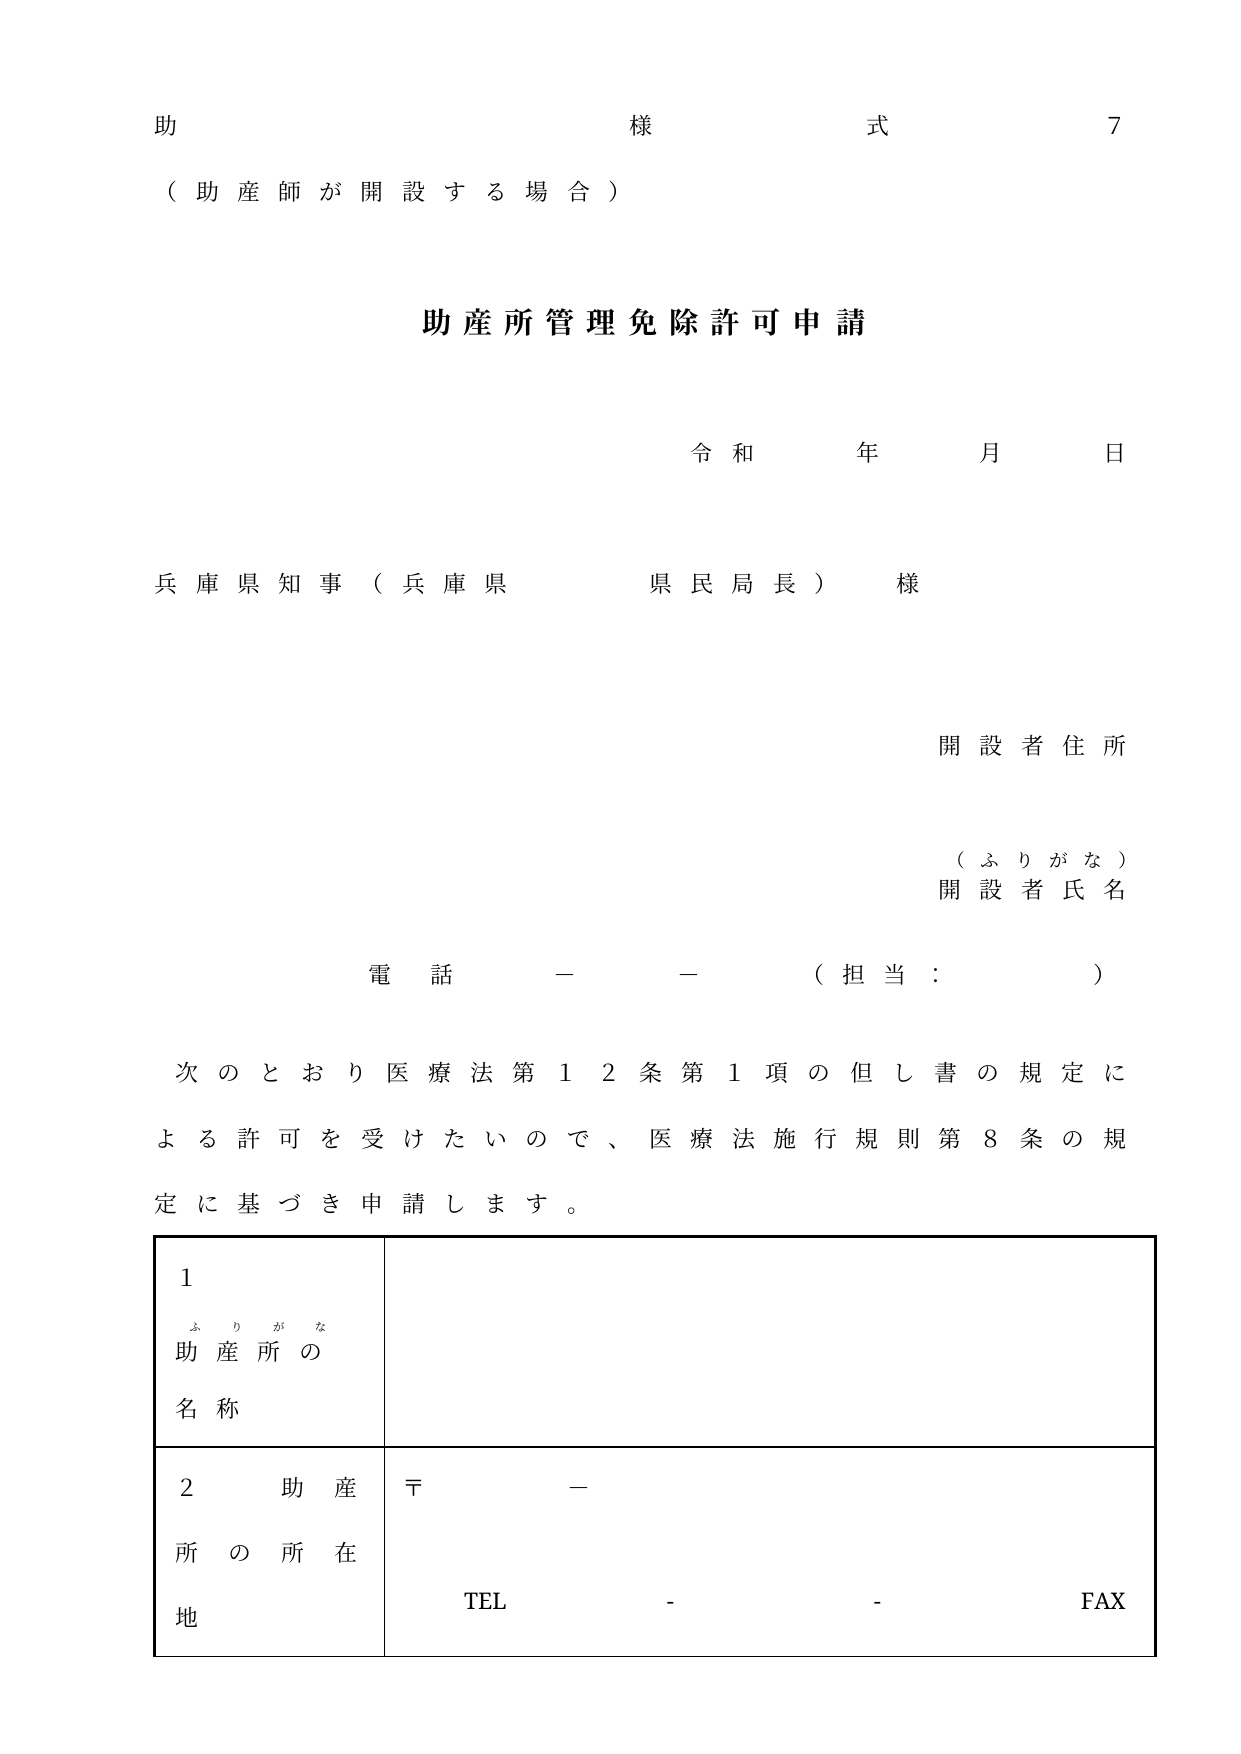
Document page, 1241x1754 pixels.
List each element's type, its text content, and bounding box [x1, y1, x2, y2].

text 開設者住所 [154, 712, 1144, 777]
table_cell ２ 助産所の所在地 [156, 1448, 384, 1656]
text 兵庫県知事（兵庫県 県民局長） 様 [154, 550, 1144, 615]
text 電 話 － － （担当： ） [154, 941, 1134, 1006]
text 助産所管理免除許可申請 [154, 288, 1144, 353]
table_cell 〒 － TEL - - FAX - - [385, 1448, 1154, 1656]
text 令和 年 月 日 [154, 419, 1144, 484]
text 次のとおり医療法第１２条第１項の但し書の規定による許可を受けたいので、医療法施行規則第８条の規定に基づき申請します。 [154, 1039, 1144, 1235]
table_header １ [156, 1238, 384, 1446]
table_header [385, 1238, 1154, 1446]
text 助 様式７ （助産師が開設する場合） [154, 92, 1144, 223]
